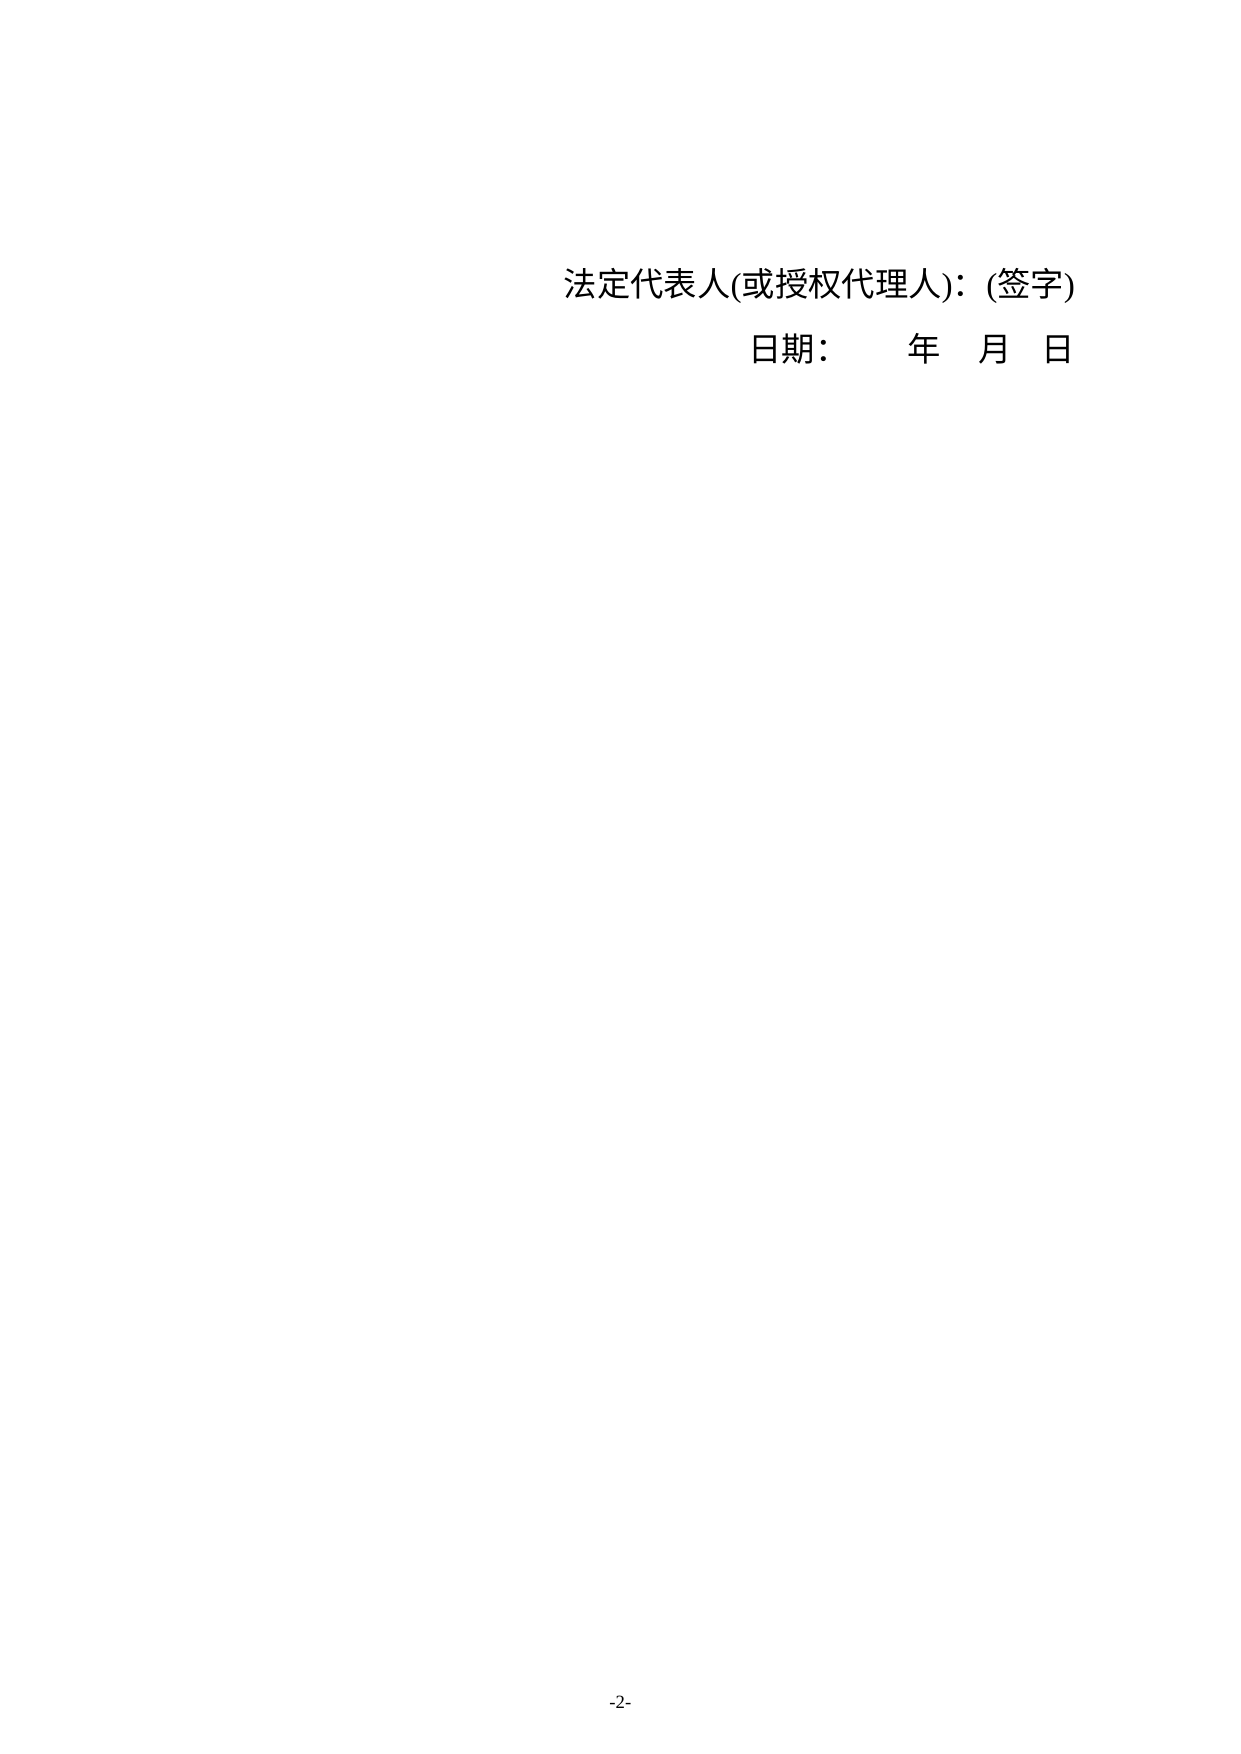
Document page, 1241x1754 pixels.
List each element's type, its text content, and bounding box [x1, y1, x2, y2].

text 日期： 年 月 日 [165, 314, 1075, 379]
text 法定代表人(或授权代理人)：(签字) [165, 249, 1075, 314]
